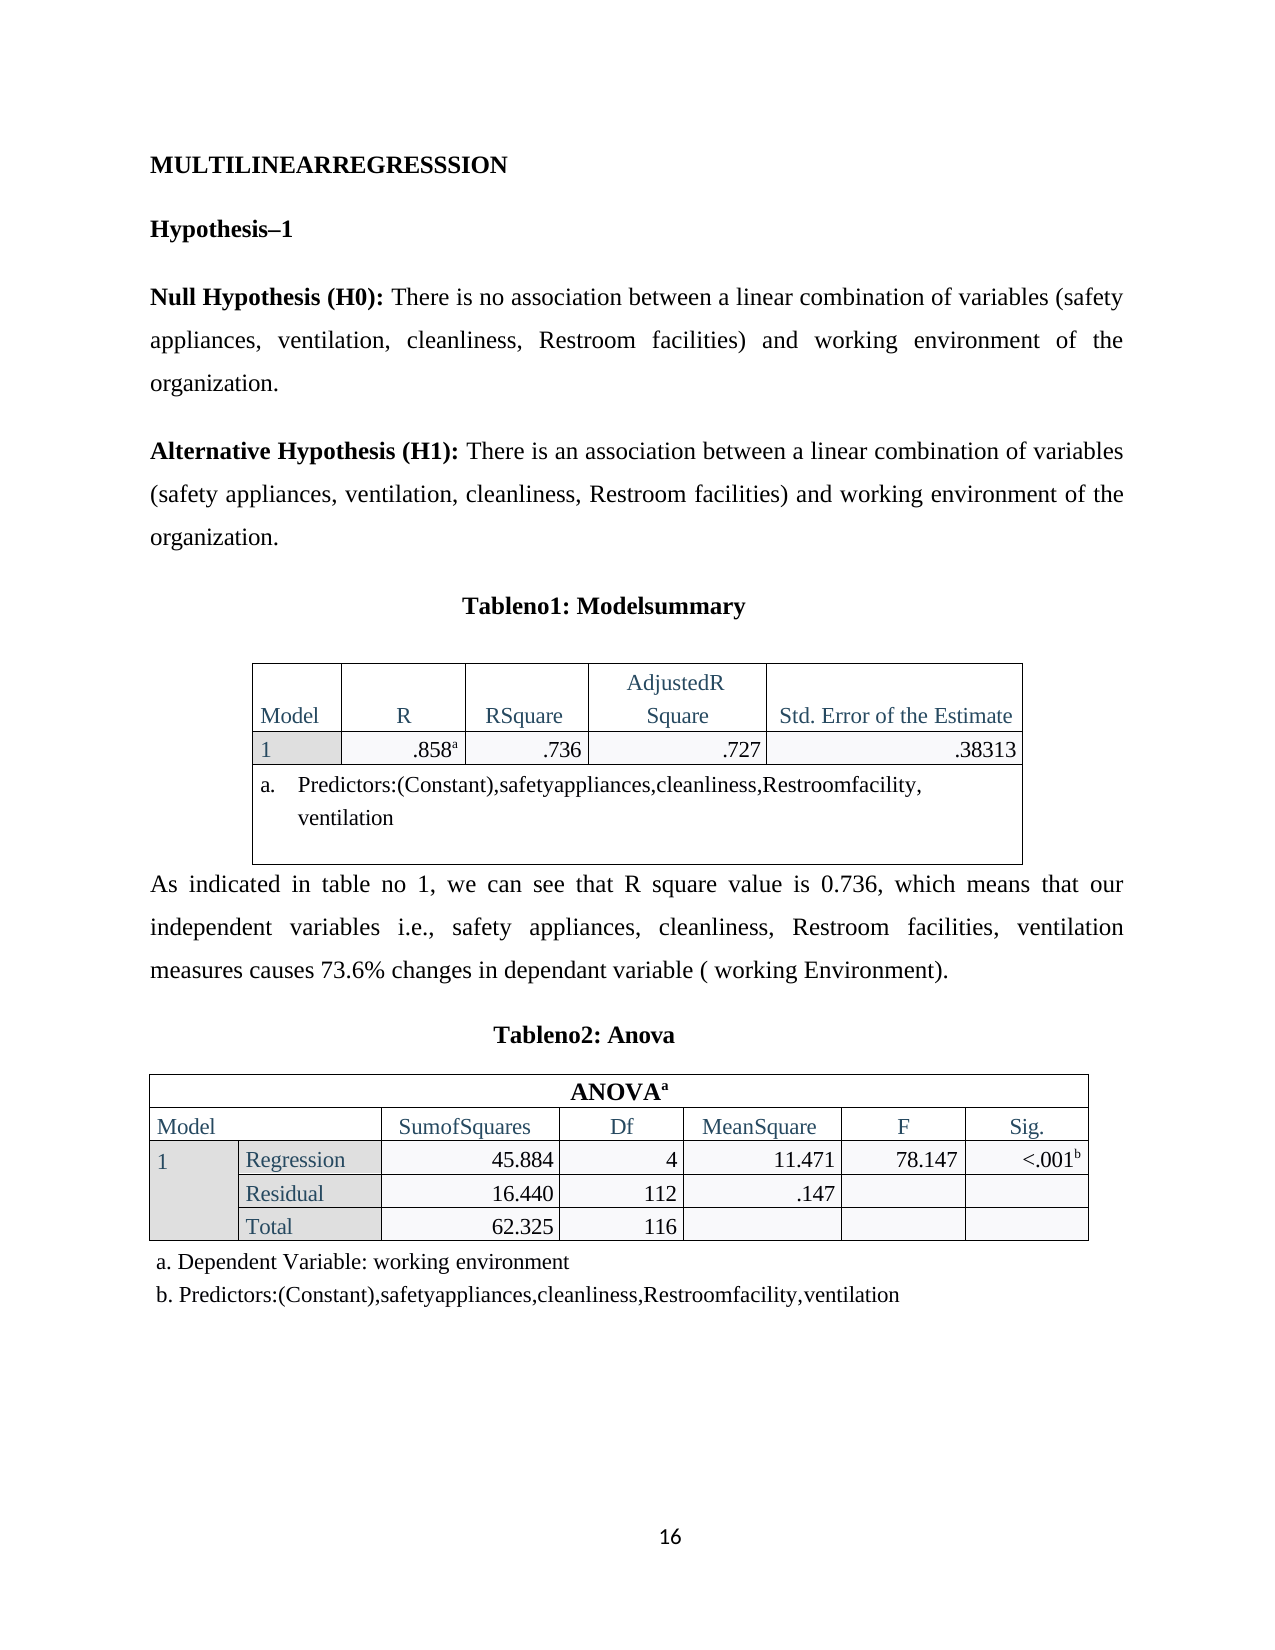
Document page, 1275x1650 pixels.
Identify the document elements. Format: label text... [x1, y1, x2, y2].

table_cell .736 [466, 732, 588, 764]
table_header Std. Error of the Estimate [767, 664, 1022, 731]
table_cell 4 [560, 1141, 683, 1173]
table_cell SumofSquares [382, 1108, 559, 1140]
table_cell Df [560, 1108, 683, 1140]
table_cell 116 [560, 1208, 683, 1240]
table_header ANOVAa [150, 1075, 1088, 1107]
table_cell .858a [342, 732, 465, 764]
table_cell F [842, 1108, 965, 1140]
table_cell MeanSquare [684, 1108, 841, 1140]
table_cell [966, 1208, 1088, 1240]
text Alternative Hypothesis (H1): There is an association between a linear combination of variables (safety appliances, ventilation, cleanliness, Restroom facilities) and working environment of the organization. [150, 436, 1124, 551]
subtitle MULTILINEARREGRESSSION [150, 150, 1210, 179]
table_header Model [253, 664, 341, 731]
text Tableno1: Modelsummary [462, 591, 1210, 620]
list Predictors:(Constant),safetyappliances,cleanliness,Restroomfacility,ventilation [156, 1281, 1210, 1308]
table_cell [684, 1208, 841, 1240]
table_cell Sig. [966, 1108, 1088, 1140]
table_cell 62.325 [382, 1208, 559, 1240]
table_cell [966, 1175, 1088, 1207]
table_cell 1 [253, 732, 341, 764]
table_cell Model [150, 1108, 381, 1140]
table_cell 78.147 [842, 1141, 965, 1173]
table_cell 1 [150, 1141, 238, 1240]
text As indicated in table no 1, we can see that R square value is 0.736, which means that our independent variables i.e., safety appliances, cleanliness, Restroom facilities, ventilation measures causes 73.6% changes in dependant variable ( working Environment). [150, 869, 1124, 984]
list Dependent Variable: working environment [156, 1248, 1210, 1274]
table_cell 112 [560, 1175, 683, 1207]
table_cell Total [239, 1208, 381, 1240]
table_cell Residual [239, 1175, 381, 1207]
text Tableno2: Anova [493, 1020, 1210, 1048]
table_cell 16.440 [382, 1175, 559, 1207]
text Null Hypothesis (H0): There is no association between a linear combination of variables (safety appliances, ventilation, cleanliness, Restroom facilities) and working environment of the organization. [150, 282, 1124, 397]
table_cell Regression [239, 1141, 381, 1173]
table_cell 11.471 [684, 1141, 841, 1173]
table_cell a. Predictors:(Constant),safetyappliances,cleanliness,Restroomfacility, ventilation [253, 765, 1022, 864]
table_header R [342, 664, 465, 731]
table_header AdjustedR Square [589, 664, 766, 731]
table_cell .38313 [767, 732, 1022, 764]
table_cell .727 [589, 732, 766, 764]
text Hypothesis–1 [150, 214, 1210, 243]
table_cell .147 [684, 1175, 841, 1207]
table_cell <.001b [966, 1141, 1088, 1173]
table_header RSquare [466, 664, 588, 731]
table_cell [842, 1175, 965, 1207]
table_cell [842, 1208, 965, 1240]
table_cell 45.884 [382, 1141, 559, 1173]
